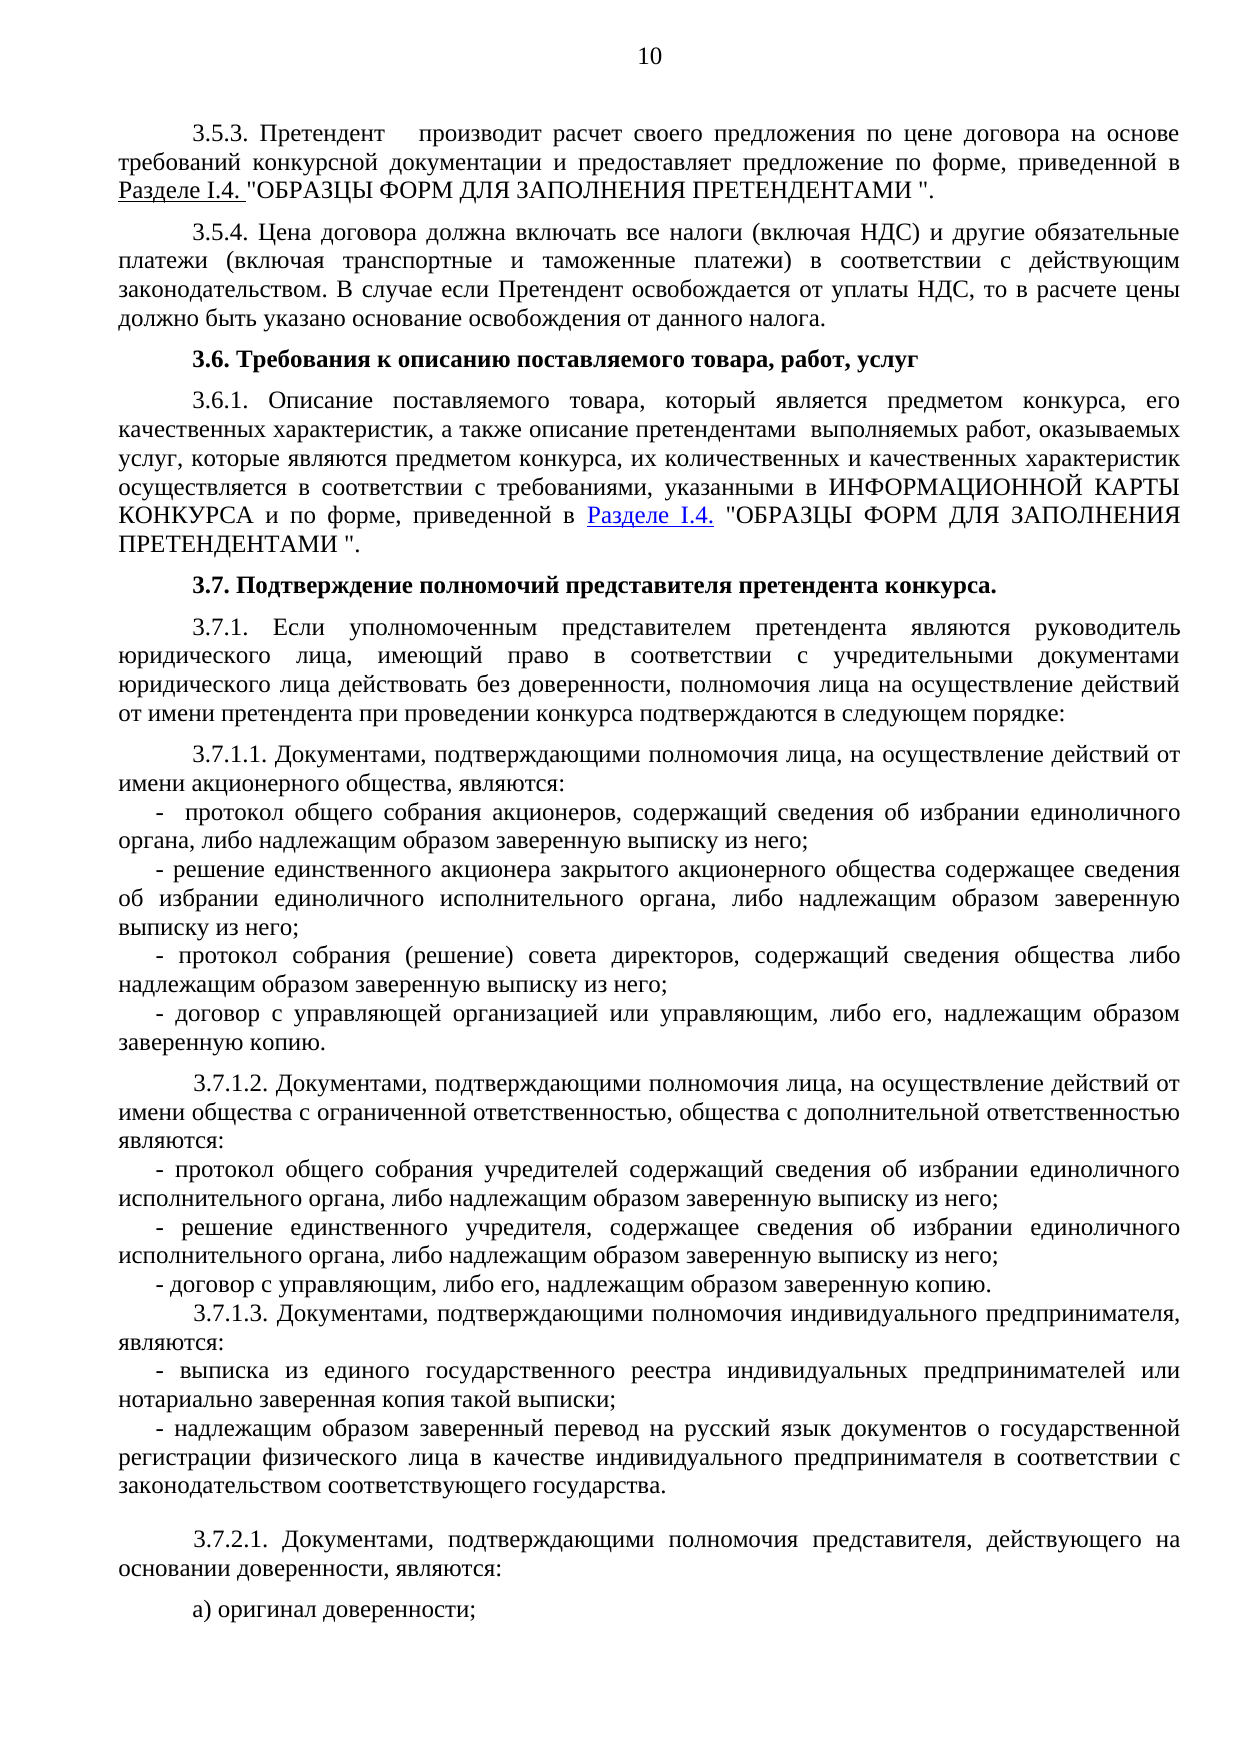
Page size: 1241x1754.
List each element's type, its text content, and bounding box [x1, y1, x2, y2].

text 3.7.1.3. Документами, подтверждающими полномочия индивидуального предпринимателя, являются: [118, 1298, 1181, 1356]
text - протокол общего собрания акционеров, содержащий сведения об избрании единоличного органа, либо надлежащим образом заверенную выписку из него; [118, 797, 1181, 854]
subtitle 3.7. Подтверждение полномочий представителя претендента конкурса. [156, 571, 1181, 599]
text 3.5.3. Претендент производит расчет своего предложения по цене договора на основе требований конкурсной документации и предоставляет предложение по форме, приведенной в Разделе I.4. "ОБРАЗЦЫ ФОРМ ДЛЯ ЗАПОЛНЕНИЯ ПРЕТЕНДЕНТАМИ ". [118, 118, 1181, 204]
text а) оригинал доверенности; [118, 1594, 1181, 1623]
text - договор с управляющим, либо его, надлежащим образом заверенную копию. [118, 1269, 1181, 1298]
text - выписка из единого государственного реестра индивидуальных предпринимателей или нотариально заверенная копия такой выписки; [118, 1356, 1181, 1413]
text 3.6. Требования к описанию поставляемого товара, работ, услуг [118, 344, 1181, 373]
text - надлежащим образом заверенный перевод на русский язык документов о государственной регистрации физического лица в качестве индивидуального предпринимателя в соответствии с законодательством соответствующего государства. [118, 1413, 1181, 1499]
text 3.7.1.2. Документами, подтверждающими полномочия лица, на осуществление действий от имени общества с ограниченной ответственностью, общества с дополнительной ответственностью являются: [118, 1068, 1181, 1154]
text - договор с управляющей организацией или управляющим, либо его, надлежащим образом заверенную копию. [118, 998, 1181, 1056]
text 3.5.4. Цена договора должна включать все налоги (включая НДС) и другие обязательные платежи (включая транспортные и таможенные платежи) в соответствии с действующим законодательством. В случае если Претендент освобождается от уплаты НДС, то в расчете цены должно быть указано основание освобождения от данного налога. [118, 217, 1181, 332]
text - решение единственного учредителя, содержащее сведения об избрании единоличного исполнительного органа, либо надлежащим образом заверенную выписку из него; [118, 1212, 1181, 1269]
text 3.7.2.1. Документами, подтверждающими полномочия представителя, действующего на основании доверенности, являются: [118, 1524, 1181, 1582]
text 3.7.1. Если уполномоченным представителем претендента являются руководитель юридического лица, имеющий право в соответствии с учредительными документами юридического лица действовать без доверенности, полномочия лица на осуществление действий от имени претендента при проведении конкурса подтверждаются в следующем порядке: [118, 612, 1181, 727]
text - протокол собрания (решение) совета директоров, содержащий сведения общества либо надлежащим образом заверенную выписку из него; [118, 941, 1181, 998]
text - решение единственного акционера закрытого акционерного общества содержащее сведения об избрании единоличного исполнительного органа, либо надлежащим образом заверенную выписку из него; [118, 854, 1181, 941]
text 3.6.1. Описание поставляемого товара, который является предметом конкурса, его качественных характеристик, а также описание претендентами выполняемых работ, оказываемых услуг, которые являются предметом конкурса, их количественных и качественных характеристик осуществляется в соответствии с требованиями, указанными в ИНФОРМАЦИОННОЙ КАРТЫ КОНКУРСА и по форме, приведенной в Разделе I.4. "ОБРАЗЦЫ ФОРМ ДЛЯ ЗАПОЛНЕНИЯ ПРЕТЕНДЕНТАМИ ". [118, 386, 1181, 558]
text - протокол общего собрания учредителей содержащий сведения об избрании единоличного исполнительного органа, либо надлежащим образом заверенную выписку из него; [118, 1154, 1181, 1212]
text 3.7.1.1. Документами, подтверждающими полномочия лица, на осуществление действий от имени акционерного общества, являются: [118, 739, 1181, 797]
